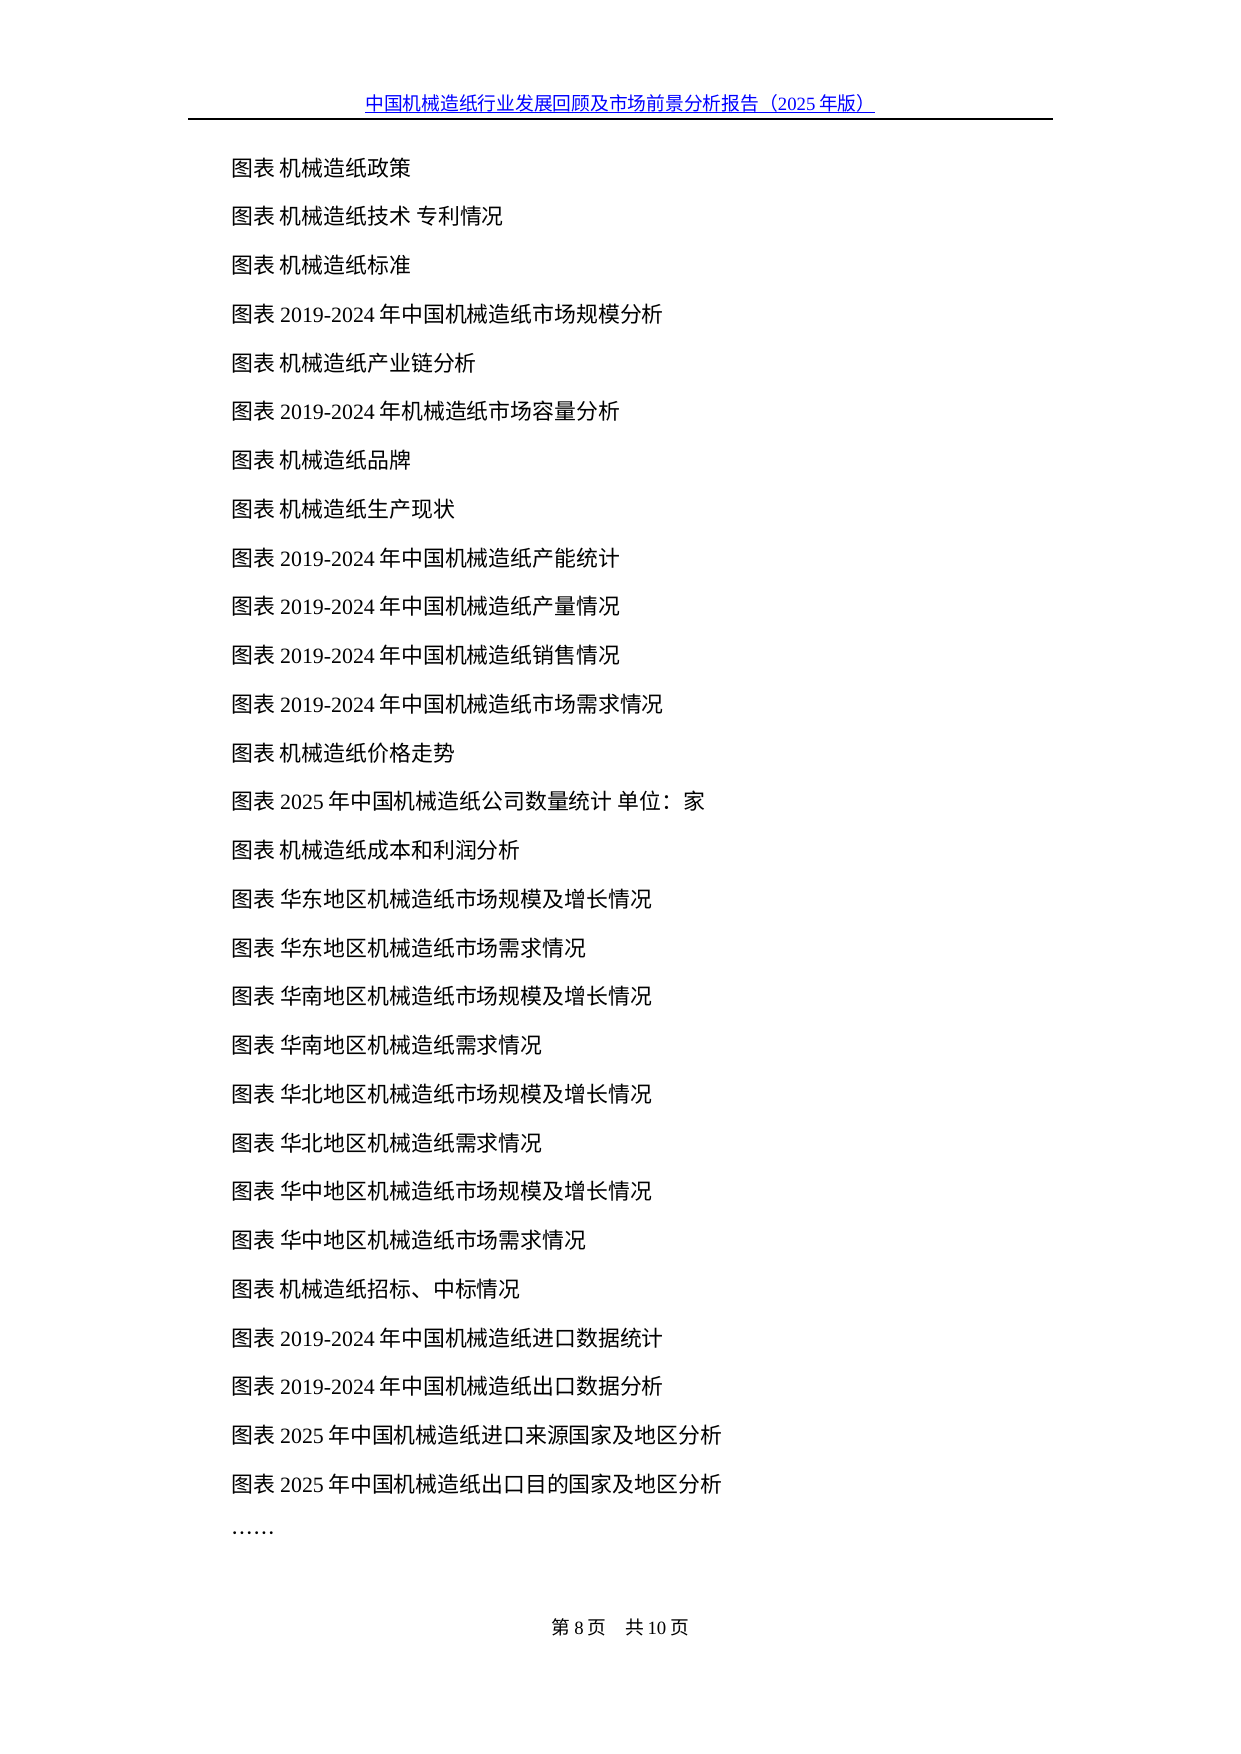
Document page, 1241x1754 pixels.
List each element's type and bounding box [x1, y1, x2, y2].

text [187, 150, 1053, 1548]
